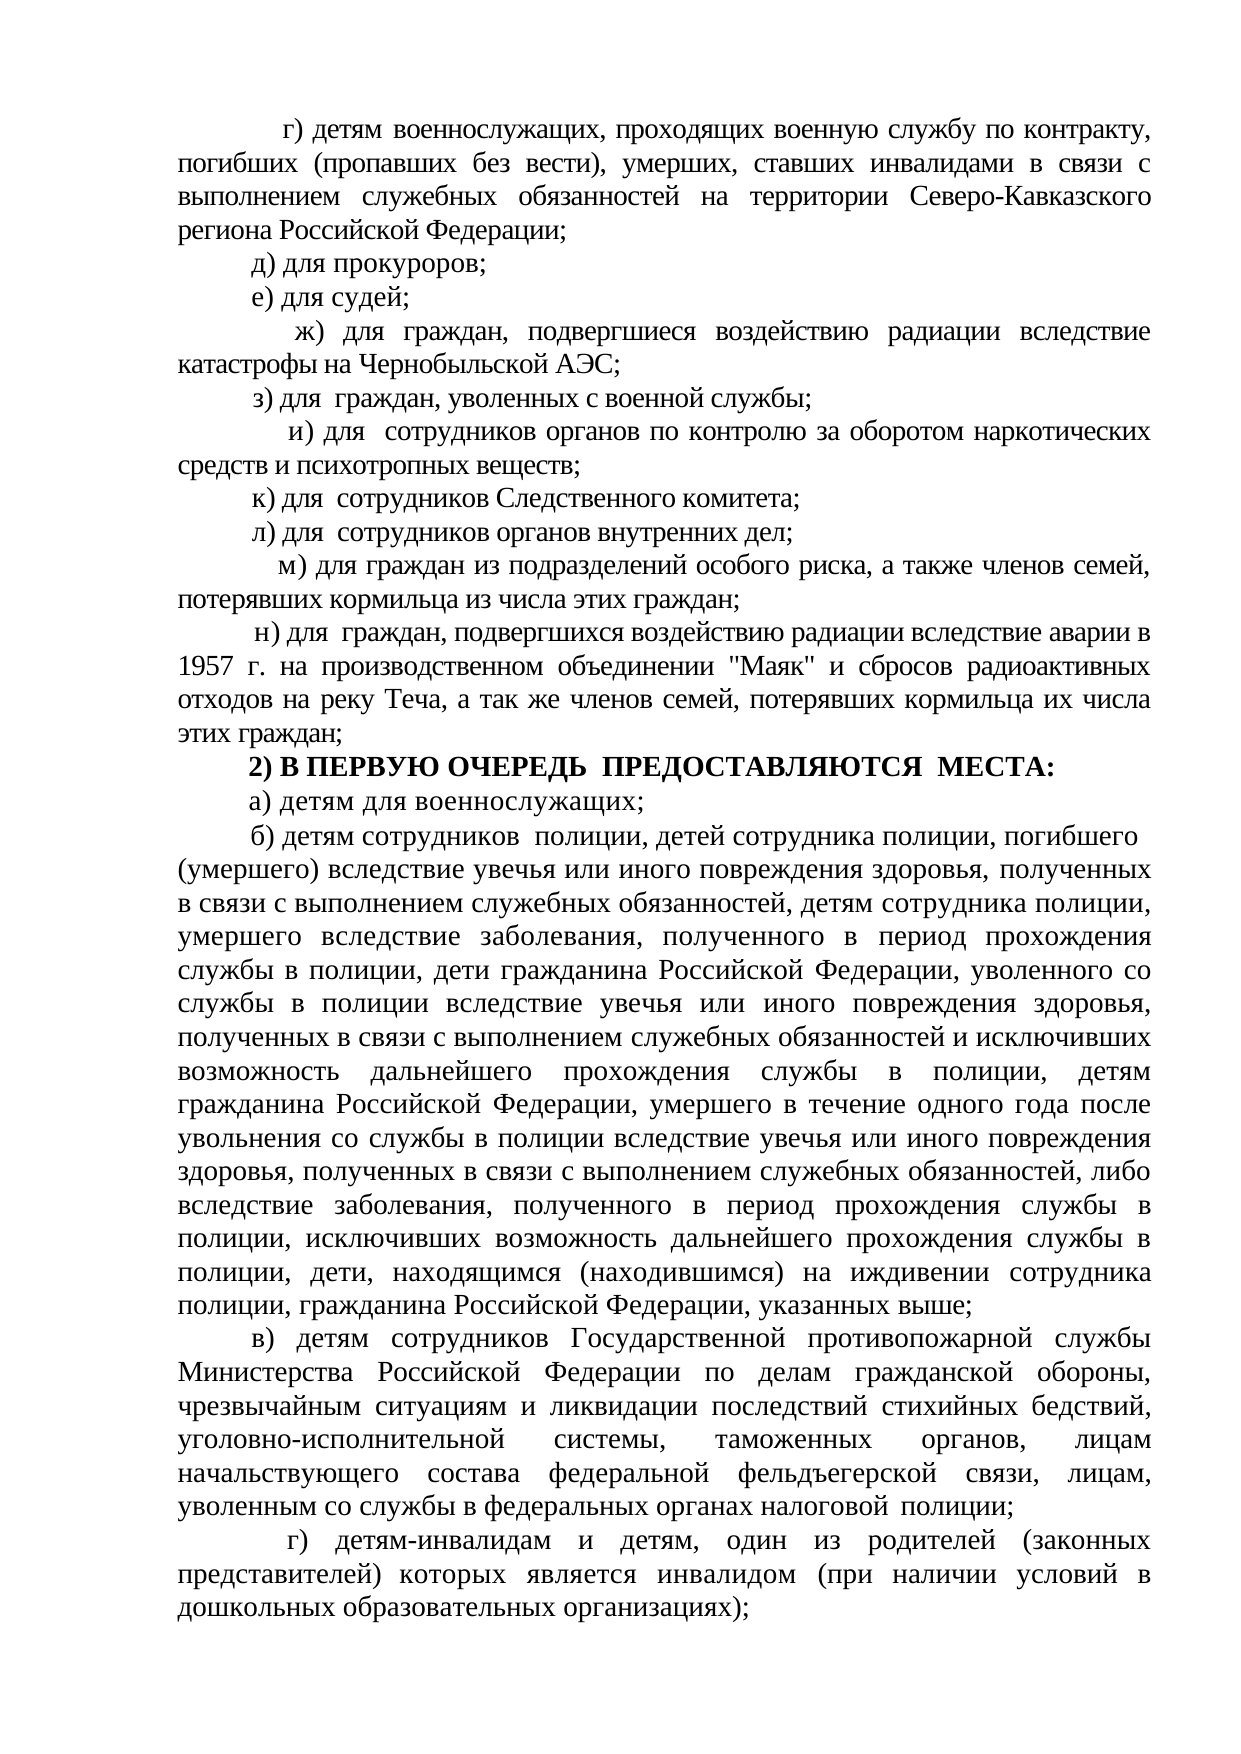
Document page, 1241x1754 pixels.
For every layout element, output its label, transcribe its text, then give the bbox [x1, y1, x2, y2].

text м) для граждан из подразделений особого риска, а также членов семей, потерявших кормильца из числа этих граждан; [177, 547, 1152, 614]
text к) для сотрудников Следственного комитета; [177, 480, 1152, 514]
text г) детям военнослужащих, проходящих военную службу по контракту, погибших (пропавших без вести), умерших, ставших инвалидами в связи с выполнением служебных обязанностей на территории Северо-Кавказского региона Российской Федерации; [177, 111, 1152, 246]
text е) для судей; [215, 279, 1152, 313]
text и) для сотрудников органов по контролю за оборотом наркотических средств и психотропных веществ; [177, 413, 1152, 480]
text н) для граждан, подвергшихся воздействию радиации вследствие аварии в 1957 г. на производственном объединении "Маяк" и сбросов радиоактивных отходов на реку Теча, а так же членов семей, потерявших кормильца их числа этих граждан; [177, 614, 1152, 749]
text л) для сотрудников органов внутренних дел; [177, 514, 1152, 547]
text а) детям для военнослужащих; [177, 782, 1152, 818]
text в) детям сотрудников Государственной противопожарной службы Министерства Российской Федерации по делам гражданской обороны, чрезвычайным ситуациям и ликвидации последствий стихийных бедствий, уголовно-исполнительной системы, таможенных органов, лицам начальствующего состава федеральной фельдъегерской связи, лицам, уволенным со службы в федеральных органах налоговой полиции; [177, 1321, 1152, 1522]
text 2) В ПЕРВУЮ ОЧЕРЕДЬ ПРЕДОСТАВЛЯЮТСЯ МЕСТА: [177, 749, 1152, 782]
text (умершего) вследствие увечья или иного повреждения здоровья, полученных в связи с выполнением служебных обязанностей, детям сотрудника полиции, умершего вследствие заболевания, полученного в период прохождения службы в полиции, дети гражданина Российской Федерации, уволенного со службы в полиции вследствие увечья или иного повреждения здоровья, полученных в связи с выполнением служебных обязанностей и исключивших возможность дальнейшего прохождения службы в полиции, детям гражданина Российской Федерации, умершего в течение одного года после увольнения со службы в полиции вследствие увечья или иного повреждения здоровья, полученных в связи с выполнением служебных обязанностей, либо вследствие заболевания, полученного в период прохождения службы в полиции, исключивших возможность дальнейшего прохождения службы в полиции, дети, находящимся (находившимся) на иждивении сотрудника полиции, гражданина Российской Федерации, указанных выше; [177, 851, 1152, 1321]
text ж) для граждан, подвергшиеся воздействию радиации вследствие катастрофы на Чернобыльской АЭС; [177, 313, 1152, 380]
text б) детям сотрудников полиции, детей сотрудника полиции, погибшего [177, 818, 1152, 851]
text з) для граждан, уволенных с военной службы; [177, 380, 1152, 413]
text г) детям-инвалидам и детям, один из родителей (законных представителей) которых является инвалидом (при наличии условий в дошкольных образовательных организациях); [177, 1522, 1152, 1623]
text д) для прокуроров; [215, 246, 1152, 279]
